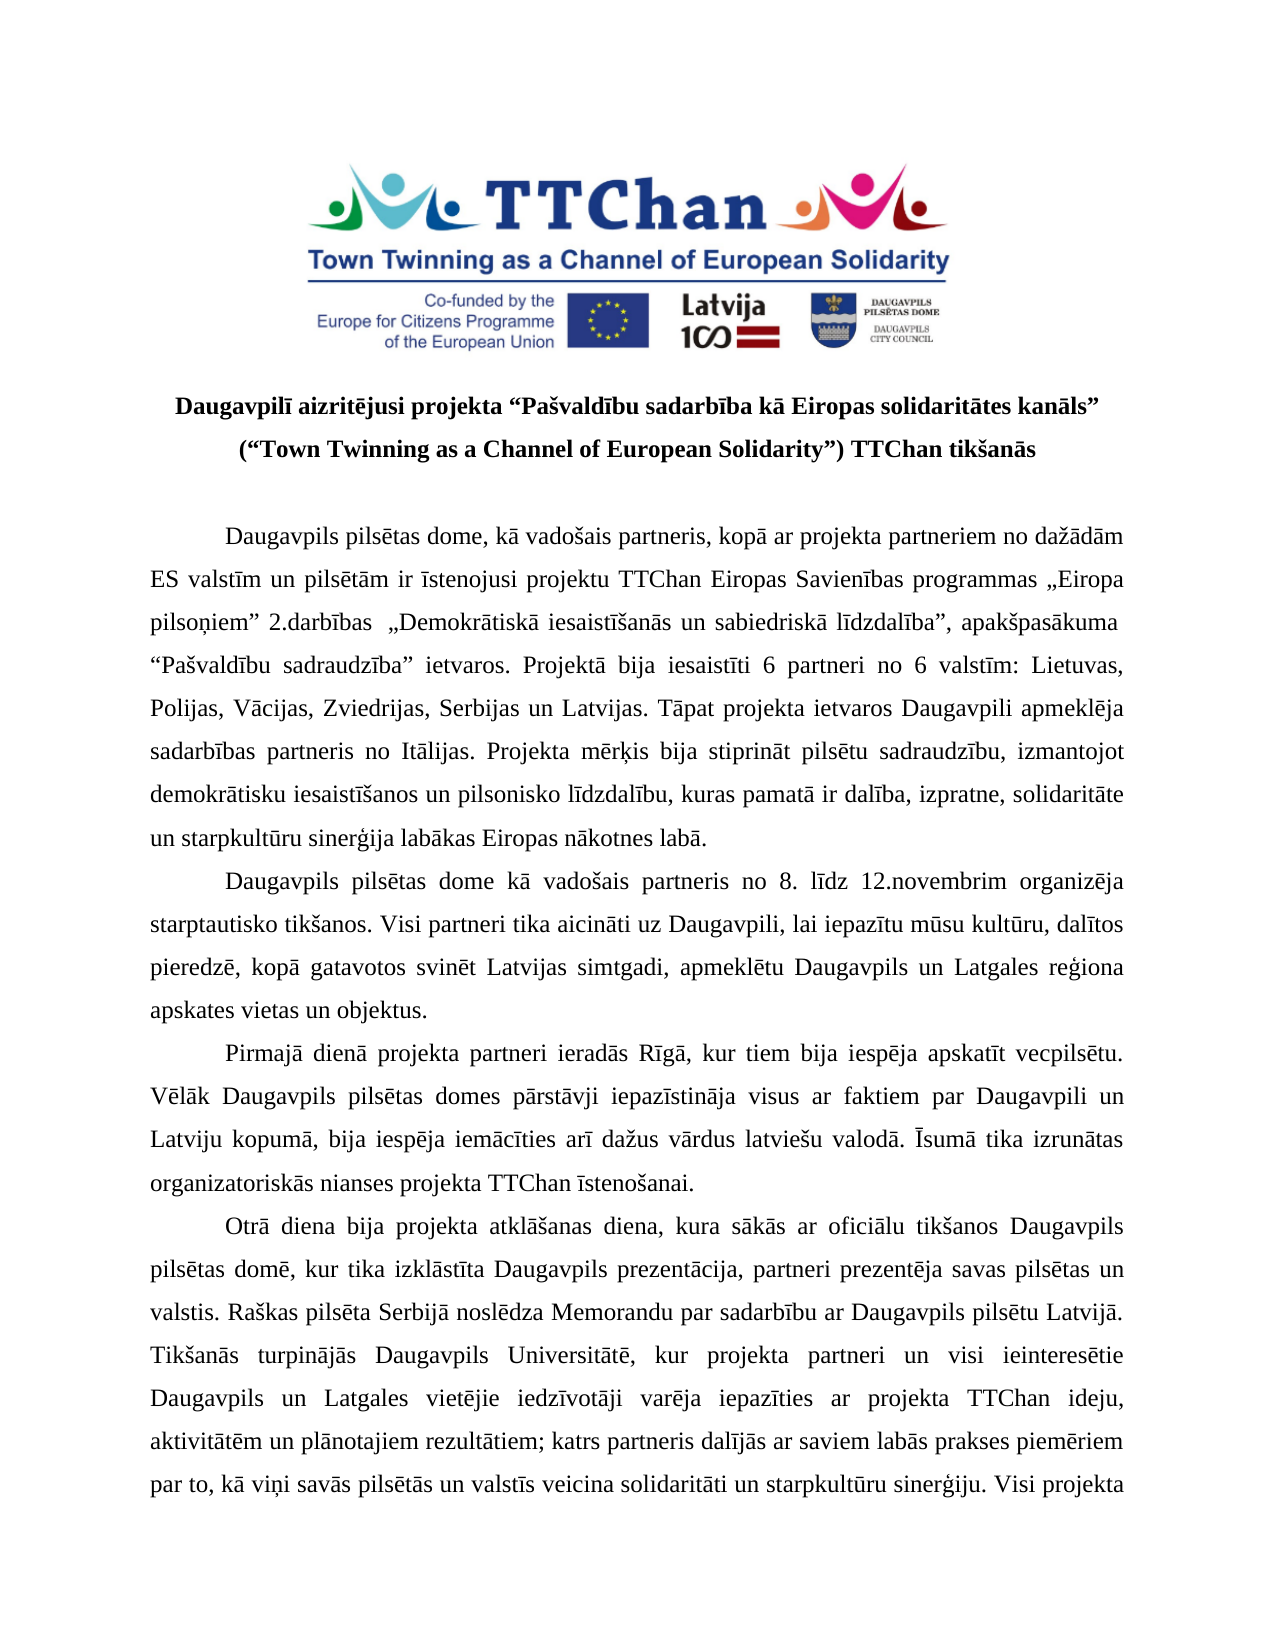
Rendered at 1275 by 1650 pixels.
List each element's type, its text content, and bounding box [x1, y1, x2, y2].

text Daugavpils pilsētas dome kā vadošais partneris no 8. līdz 12.novembrim organizēja starptautisko tikšanos. Visi partneri tika aicināti uz Daugavpili, lai iepazītu mūsu kultūru, dalītos pieredzē, kopā gatavotos svinēt Latvijas simtgadi, apmeklētu Daugavpils un Latgales reģiona apskates vietas un objektus. [150, 866, 1125, 1024]
text Daugavpilī aizritējusi projekta “Pašvaldību sadarbība kā Eiropas solidaritātes kanāls” (“Town Twinning as a Channel of European Solidarity”) TTChan tikšanās [150, 391, 1125, 463]
text Pirmajā dienā projekta partneri ieradās Rīgā, kur tiem bija iespēja apskatīt vecpilsētu. Vēlāk Daugavpils pilsētas domes pārstāvji iepazīstināja visus ar faktiem par Daugavpili un Latviju kopumā, bija iespēja iemācīties arī dažus vārdus latviešu valodā. Īsumā tika izrunātas organizatoriskās nianses projekta TTChan īstenošanai. [150, 1038, 1125, 1196]
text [150, 1211, 1125, 1498]
picture [301, 150, 974, 378]
text Daugavpils pilsētas dome, kā vadošais partneris, kopā ar projekta partneriem no dažādām ES valstīm un pilsētām ir īstenojusi projektu TTChan Eiropas Savienības programmas „Eiropa pilsoņiem” 2.darbības „Demokrātiskā iesaistīšanās un sabiedriskā līdzdalība”, apakšpasākuma “Pašvaldību sadraudzība” ietvaros. Projektā bija iesaistīti 6 partneri no 6 valstīm: Lietuvas, Polijas, Vācijas, Zviedrijas, Serbijas un Latvijas. Tāpat projekta ietvaros Daugavpili apmeklēja sadarbības partneris no Itālijas. Projekta mērķis bija stiprināt pilsētu sadraudzību, izmantojot demokrātisku iesaistīšanos un pilsonisko līdzdalību, kuras pamatā ir dalība, izpratne, solidaritāte un starpkultūru sinerģija labākas Eiropas nākotnes labā. [150, 521, 1125, 851]
